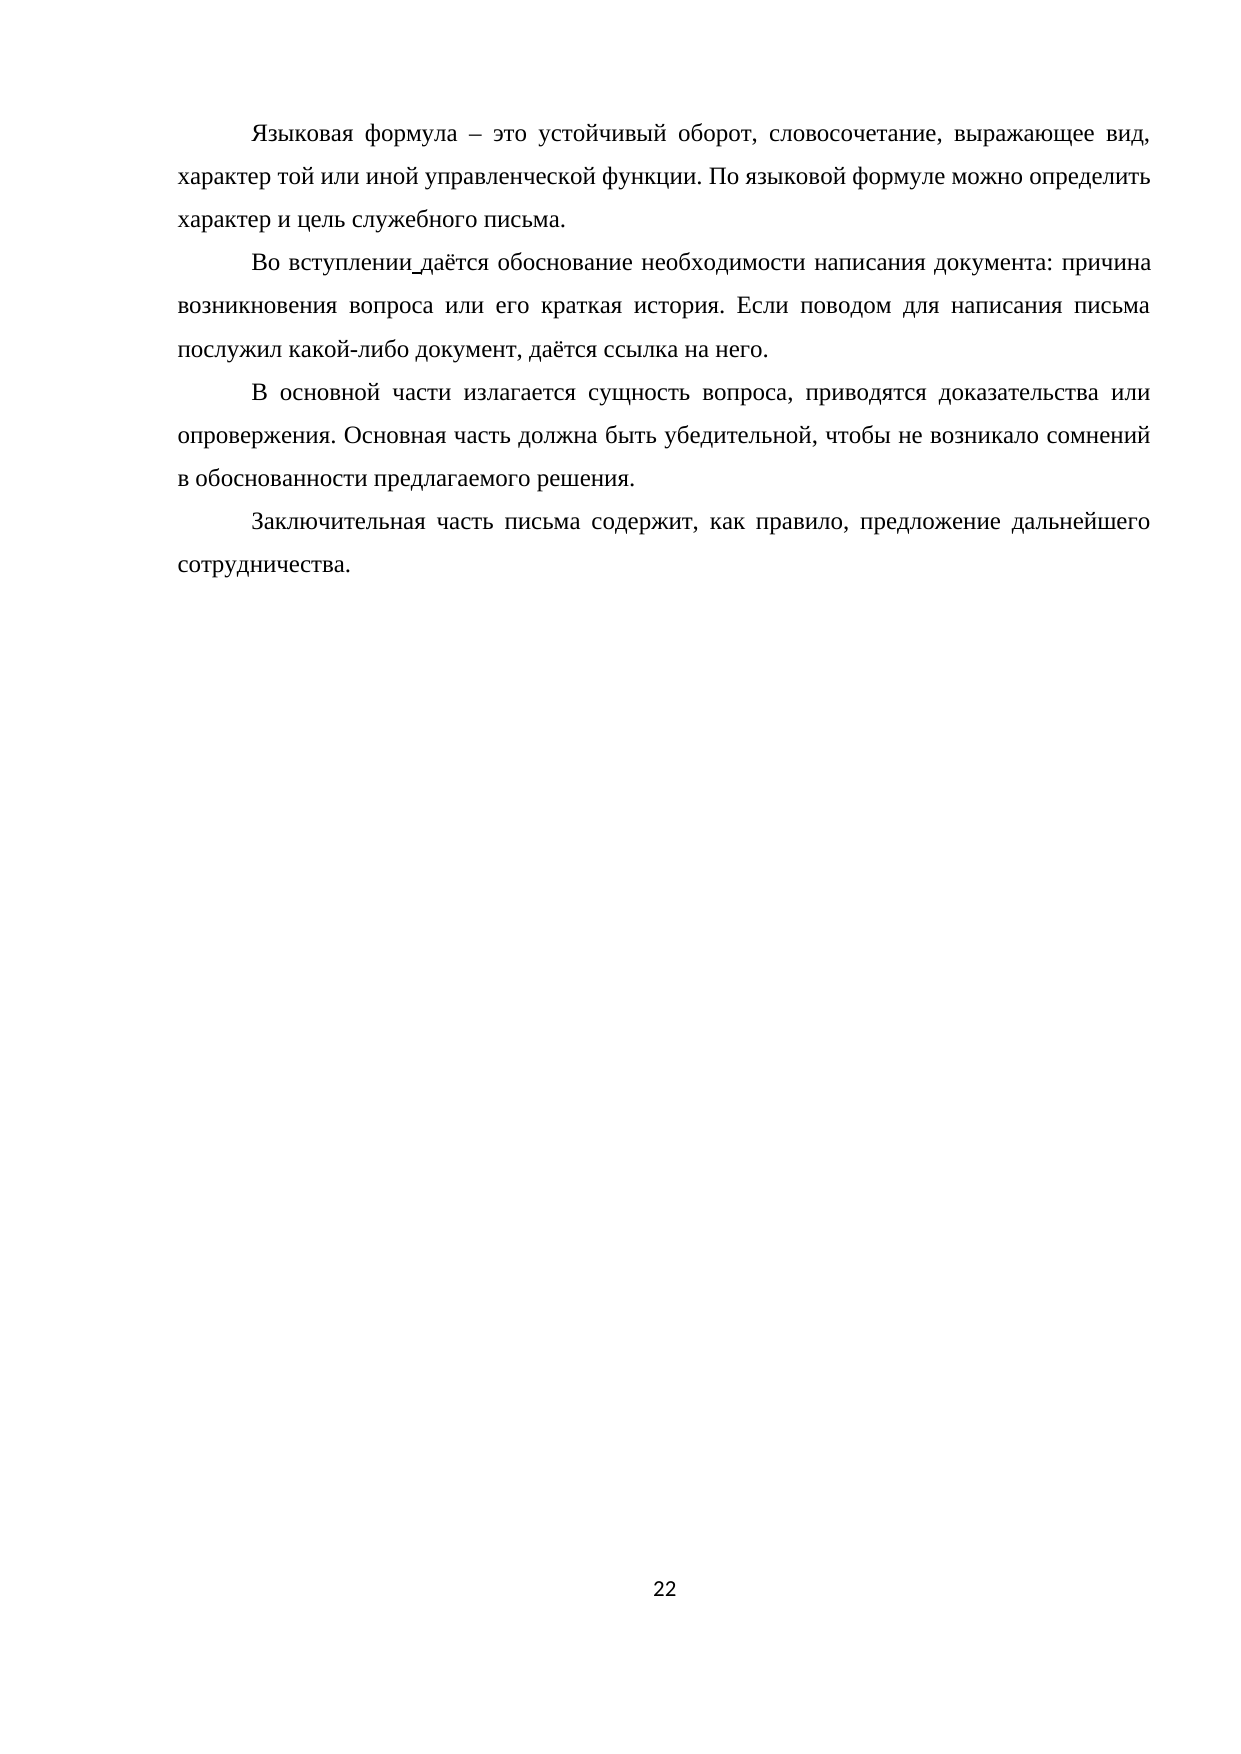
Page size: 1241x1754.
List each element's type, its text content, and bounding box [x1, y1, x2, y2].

text Языковая формула – это устойчивый оборот, словосочетание, выражающее вид, характер той или иной управленческой функции. По языковой формуле можно определить характер и цель служебного письма. [177, 118, 1152, 233]
text Заключительная часть письма содержит, как правило, предложение дальнейшего сотрудничества. [177, 506, 1152, 578]
text В основной части излагается сущность вопроса, приводятся доказательства или опровержения. Основная часть должна быть убедительной, чтобы не возникало сомнений в обоснованности предлагаемого решения. [177, 377, 1152, 492]
text Во вступлении даётся обоснование необходимости написания документа: причина возникновения вопроса или его краткая история. Если поводом для написания письма послужил какой-либо документ, даётся ссылка на него. [177, 247, 1152, 362]
